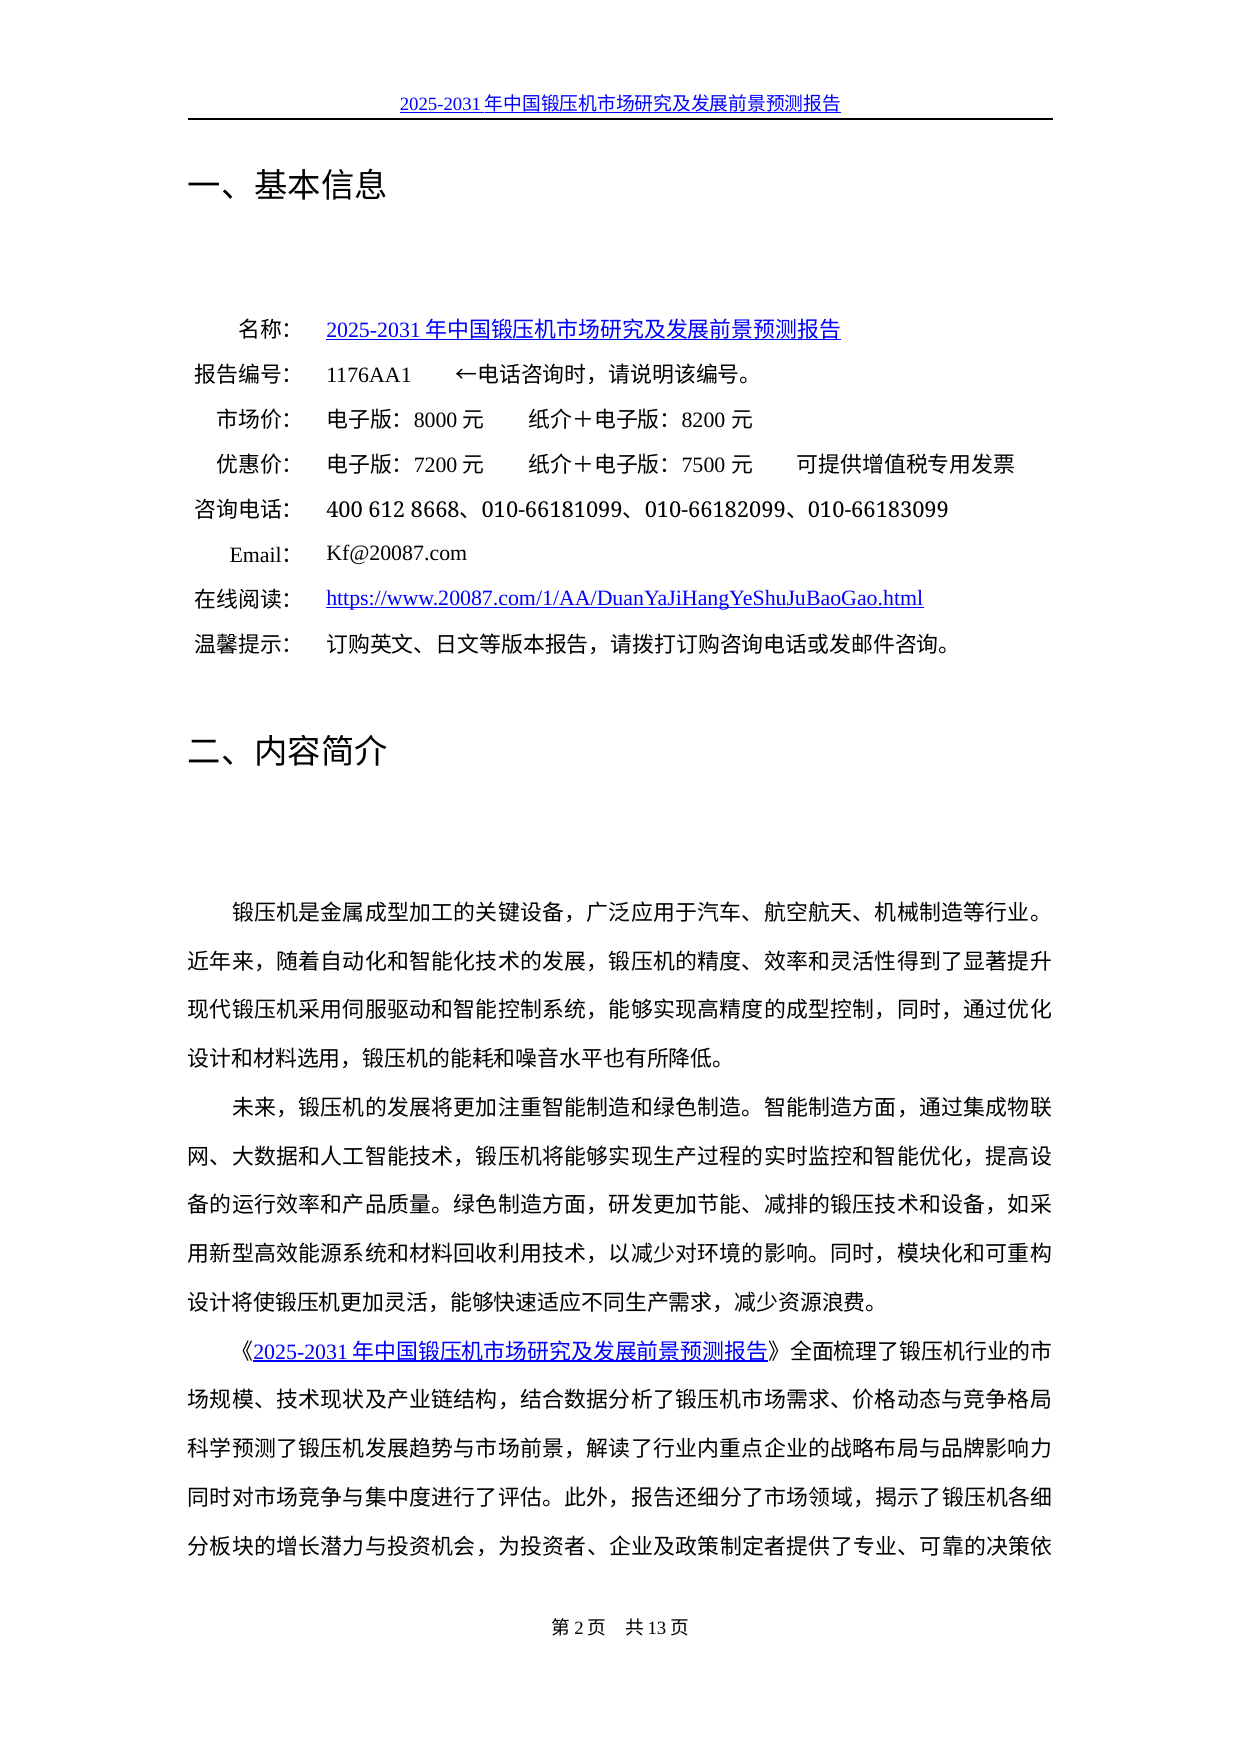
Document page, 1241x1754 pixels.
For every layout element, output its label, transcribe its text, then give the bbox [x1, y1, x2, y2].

table_cell 温馨提示： [167, 627, 315, 672]
table_cell 电子版：8000 元 纸介＋电子版：8200 元 [315, 402, 1073, 447]
table_header 名称： [167, 312, 315, 357]
table_cell Kf@20087.com [315, 537, 1073, 582]
table_header 2025-2031年中国锻压机市场研究及发展前景预测报告 [315, 312, 1073, 357]
table_cell Email： [167, 537, 315, 582]
table_cell 电子版：7200 元 纸介＋电子版：7500 元 可提供增值税专用发票 [315, 447, 1073, 492]
table_cell 订购英文、日文等版本报告，请拨打订购咨询电话或发邮件咨询。 [315, 627, 1073, 672]
table_cell 报告编号： [167, 357, 315, 402]
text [187, 894, 1053, 1561]
title 一、基本信息 [187, 150, 1053, 215]
title 二、内容简介 [187, 717, 1053, 782]
table_cell 400 612 8668、010-66181099、010-66182099、010-66183099 [315, 492, 1073, 537]
table_cell [315, 582, 1073, 627]
table_cell 1176AA1 ←电话咨询时，请说明该编号。 [315, 357, 1073, 402]
table_cell 咨询电话： [167, 492, 315, 537]
table_cell 优惠价： [167, 447, 315, 492]
table_cell 在线阅读： [167, 582, 315, 627]
table_cell 市场价： [167, 402, 315, 447]
